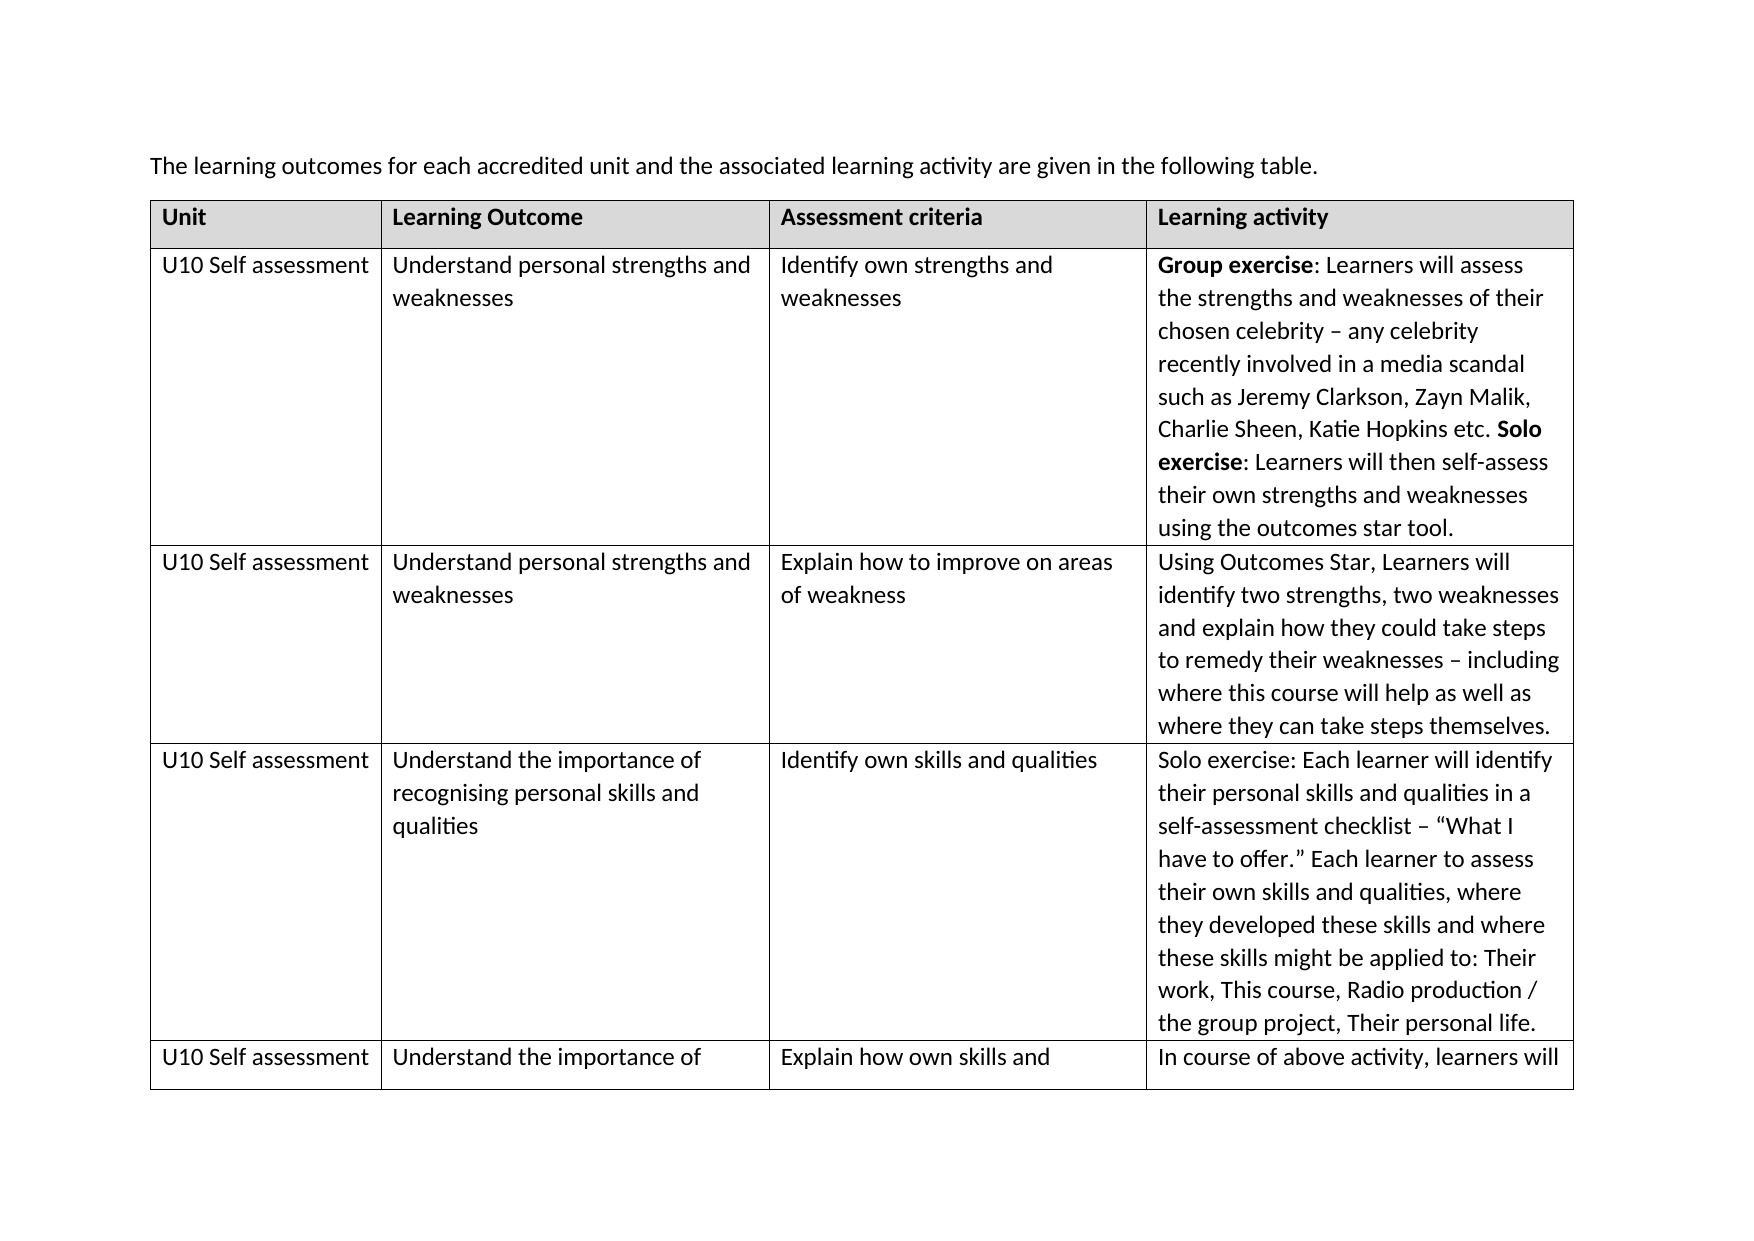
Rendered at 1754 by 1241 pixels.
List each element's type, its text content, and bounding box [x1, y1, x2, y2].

table_cell U10 Self assessment [151, 744, 381, 1040]
table_cell U10 Self assessment [151, 546, 381, 743]
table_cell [382, 1041, 769, 1089]
table_header Learning Outcome [382, 201, 769, 248]
table_cell Solo exercise: Each learner will identify their personal skills and qualities in a self-assessment checklist – “What I have to offer.” Each learner to assess their own skills and qualities, where they developed these skills and where these skills might be applied to: Their work, This course, Radio production / the group project, Their personal life. [1147, 744, 1573, 1040]
table_header Learning activity [1147, 201, 1573, 248]
table_cell U10 Self assessment [151, 249, 381, 545]
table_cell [770, 1041, 1146, 1089]
table_cell U10 Self assessment [151, 1041, 381, 1089]
text The learning outcomes for each accredited unit and the associated learning activity are given in the following table. [150, 150, 1604, 181]
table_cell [1147, 1041, 1573, 1089]
table_header Assessment criteria [770, 201, 1146, 248]
table_cell Understand the importance of recognising personal skills and qualities [382, 744, 769, 1040]
table_cell Explain how to improve on areas of weakness [770, 546, 1146, 743]
table_cell Identify own strengths and weaknesses [770, 249, 1146, 545]
table_cell Understand personal strengths and weaknesses [382, 546, 769, 743]
table_cell Using Outcomes Star, Learners will identify two strengths, two weaknesses and explain how they could take steps to remedy their weaknesses – including where this course will help as well as where they can take steps themselves. [1147, 546, 1573, 743]
table_cell Identify own skills and qualities [770, 744, 1146, 1040]
table_cell Understand personal strengths and weaknesses [382, 249, 769, 545]
table_cell Group exercise: Learners will assess the strengths and weaknesses of their chosen celebrity – any celebrity recently involved in a media scandal such as Jeremy Clarkson, Zayn Malik, Charlie Sheen, Katie Hopkins etc. Solo exercise: Learners will then self-assess their own strengths and weaknesses using the outcomes star tool. [1147, 249, 1573, 545]
table_header Unit [151, 201, 381, 248]
